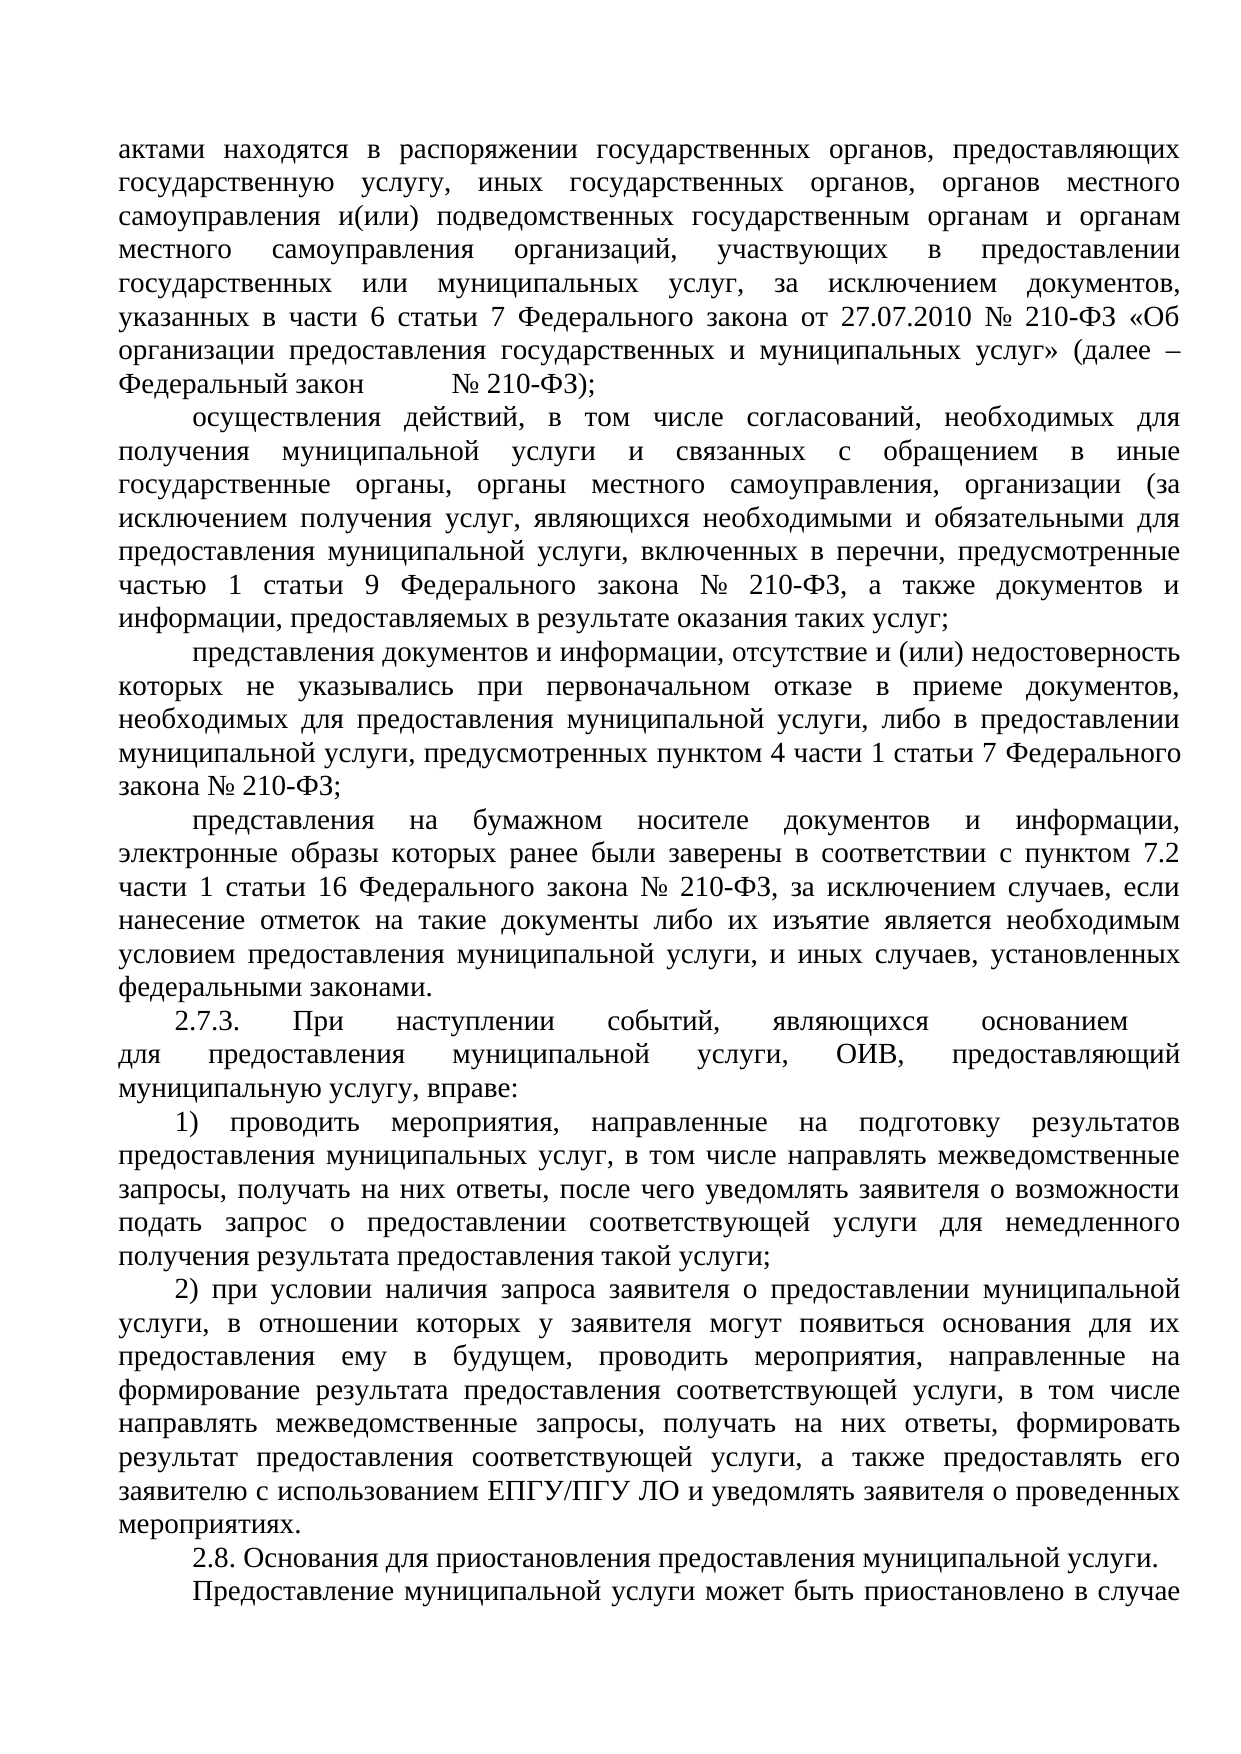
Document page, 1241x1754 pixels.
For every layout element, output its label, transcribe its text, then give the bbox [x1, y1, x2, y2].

text представления документов и информации, отсутствие и (или) недостоверность которых не указывались при первоначальном отказе в приеме документов, необходимых для предоставления муниципальной услуги, либо в предоставлении муниципальной услуги, предусмотренных пунктом 4 части 1 статьи 7 Федерального закона № 210-ФЗ; [118, 634, 1181, 802]
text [118, 1573, 1181, 1607]
text осуществления действий, в том числе согласований, необходимых для получения муниципальной услуги и связанных с обращением в иные государственные органы, органы местного самоуправления, организации (за исключением получения услуг, являющихся необходимыми и обязательными для предоставления муниципальной услуги, включенных в перечни, предусмотренные частью 1 статьи 9 Федерального закона № 210-ФЗ, а также документов и информации, предоставляемых в результате оказания таких услуг; [118, 399, 1181, 634]
text 2) при условии наличия запроса заявителя о предоставлении муниципальной услуги, в отношении которых у заявителя могут появиться основания для их предоставления ему в будущем, проводить мероприятия, направленные на формирование результата предоставления соответствующей услуги, в том числе направлять межведомственные запросы, получать на них ответы, формировать результат предоставления соответствующей услуги, а также предоставлять его заявителю с использованием ЕПГУ/ПГУ ЛО и уведомлять заявителя о проведенных мероприятиях. [118, 1271, 1181, 1540]
text 2.7.3. При наступлении событий, являющихся основанием для предоставления муниципальной услуги, ОИВ, предоставляющий муниципальную услугу, вправе: [118, 1003, 1181, 1104]
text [118, 131, 1181, 399]
text 2.8. Основания для приостановления предоставления муниципальной услуги. [118, 1540, 1181, 1573]
text 1) проводить мероприятия, направленные на подготовку результатов предоставления муниципальных услуг, в том числе направлять межведомственные запросы, получать на них ответы, после чего уведомлять заявителя о возможности подать запрос о предоставлении соответствующей услуги для немедленного получения результата предоставления такой услуги; [118, 1104, 1181, 1271]
text представления на бумажном носителе документов и информации, электронные образы которых ранее были заверены в соответствии с пунктом 7.2 части 1 статьи 16 Федерального закона № 210-ФЗ, за исключением случаев, если нанесение отметок на такие документы либо их изъятие является необходимым условием предоставления муниципальной услуги, и иных случаев, установленных федеральными законами. [118, 802, 1181, 1003]
